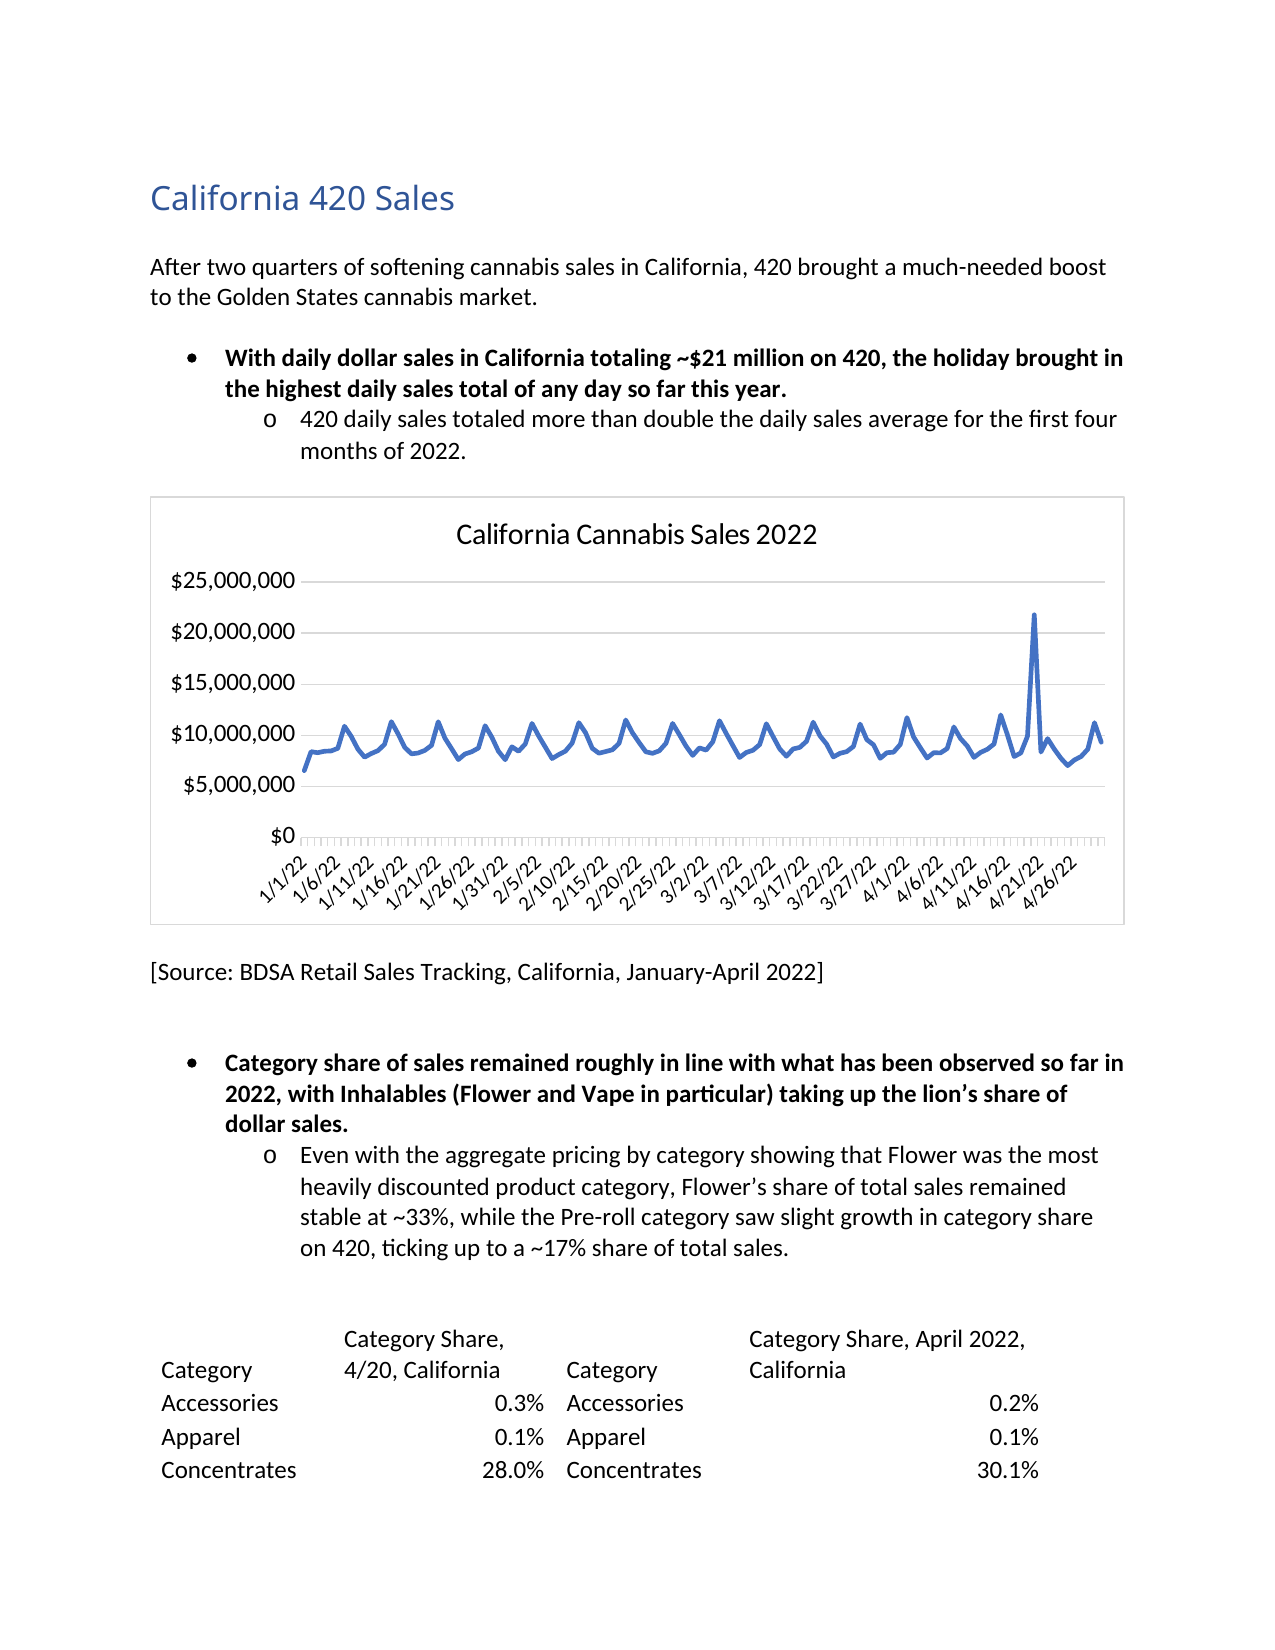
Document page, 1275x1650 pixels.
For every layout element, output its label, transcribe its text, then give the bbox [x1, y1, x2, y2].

table_header Category Share, 4/20, California [333, 1324, 555, 1384]
table_cell Accessories [555, 1385, 738, 1418]
table_cell Concentrates [555, 1451, 738, 1484]
table_cell 0.1% [738, 1418, 1050, 1451]
list Category share of sales remained roughly in line with what has been observed so far in 2022, with Inhalables (Flower and Vape in particular) taking up the lion’s share of dollar sales. [187, 1048, 1125, 1139]
table_cell Accessories [150, 1385, 333, 1418]
list 420 daily sales totaled more than double the daily sales average for the first four months of 2022. [262, 403, 1125, 466]
table_header Category [150, 1324, 333, 1384]
table_cell 0.1% [333, 1418, 555, 1451]
table_cell Concentrates [150, 1451, 333, 1484]
table_cell 0.3% [333, 1385, 555, 1418]
list Even with the aggregate pricing by category showing that Flower was the most heavily discounted product category, Flower’s share of total sales remained stable at ~33%, while the Pre-roll category saw slight growth in category share on 420, ticking up to a ~17% share of total sales. [262, 1139, 1125, 1262]
table_cell 28.0% [333, 1451, 555, 1484]
text [Source: BDSA Retail Sales Tracking, California, January-April 2022] [150, 956, 1125, 987]
subtitle California 420 Sales [150, 175, 1125, 220]
table_cell Apparel [150, 1418, 333, 1451]
table_cell 0.2% [738, 1385, 1050, 1418]
table_cell 30.1% [738, 1451, 1050, 1484]
table_header Category Share, April 2022, California [738, 1324, 1050, 1384]
table_cell Apparel [555, 1418, 738, 1451]
list With daily dollar sales in California totaling ~$21 million on 420, the holiday brought in the highest daily sales total of any day so far this year. [187, 342, 1125, 403]
table_header Category [555, 1324, 738, 1384]
text After two quarters of softening cannabis sales in California, 420 brought a much-needed boost to the Golden States cannabis market. [150, 251, 1125, 312]
